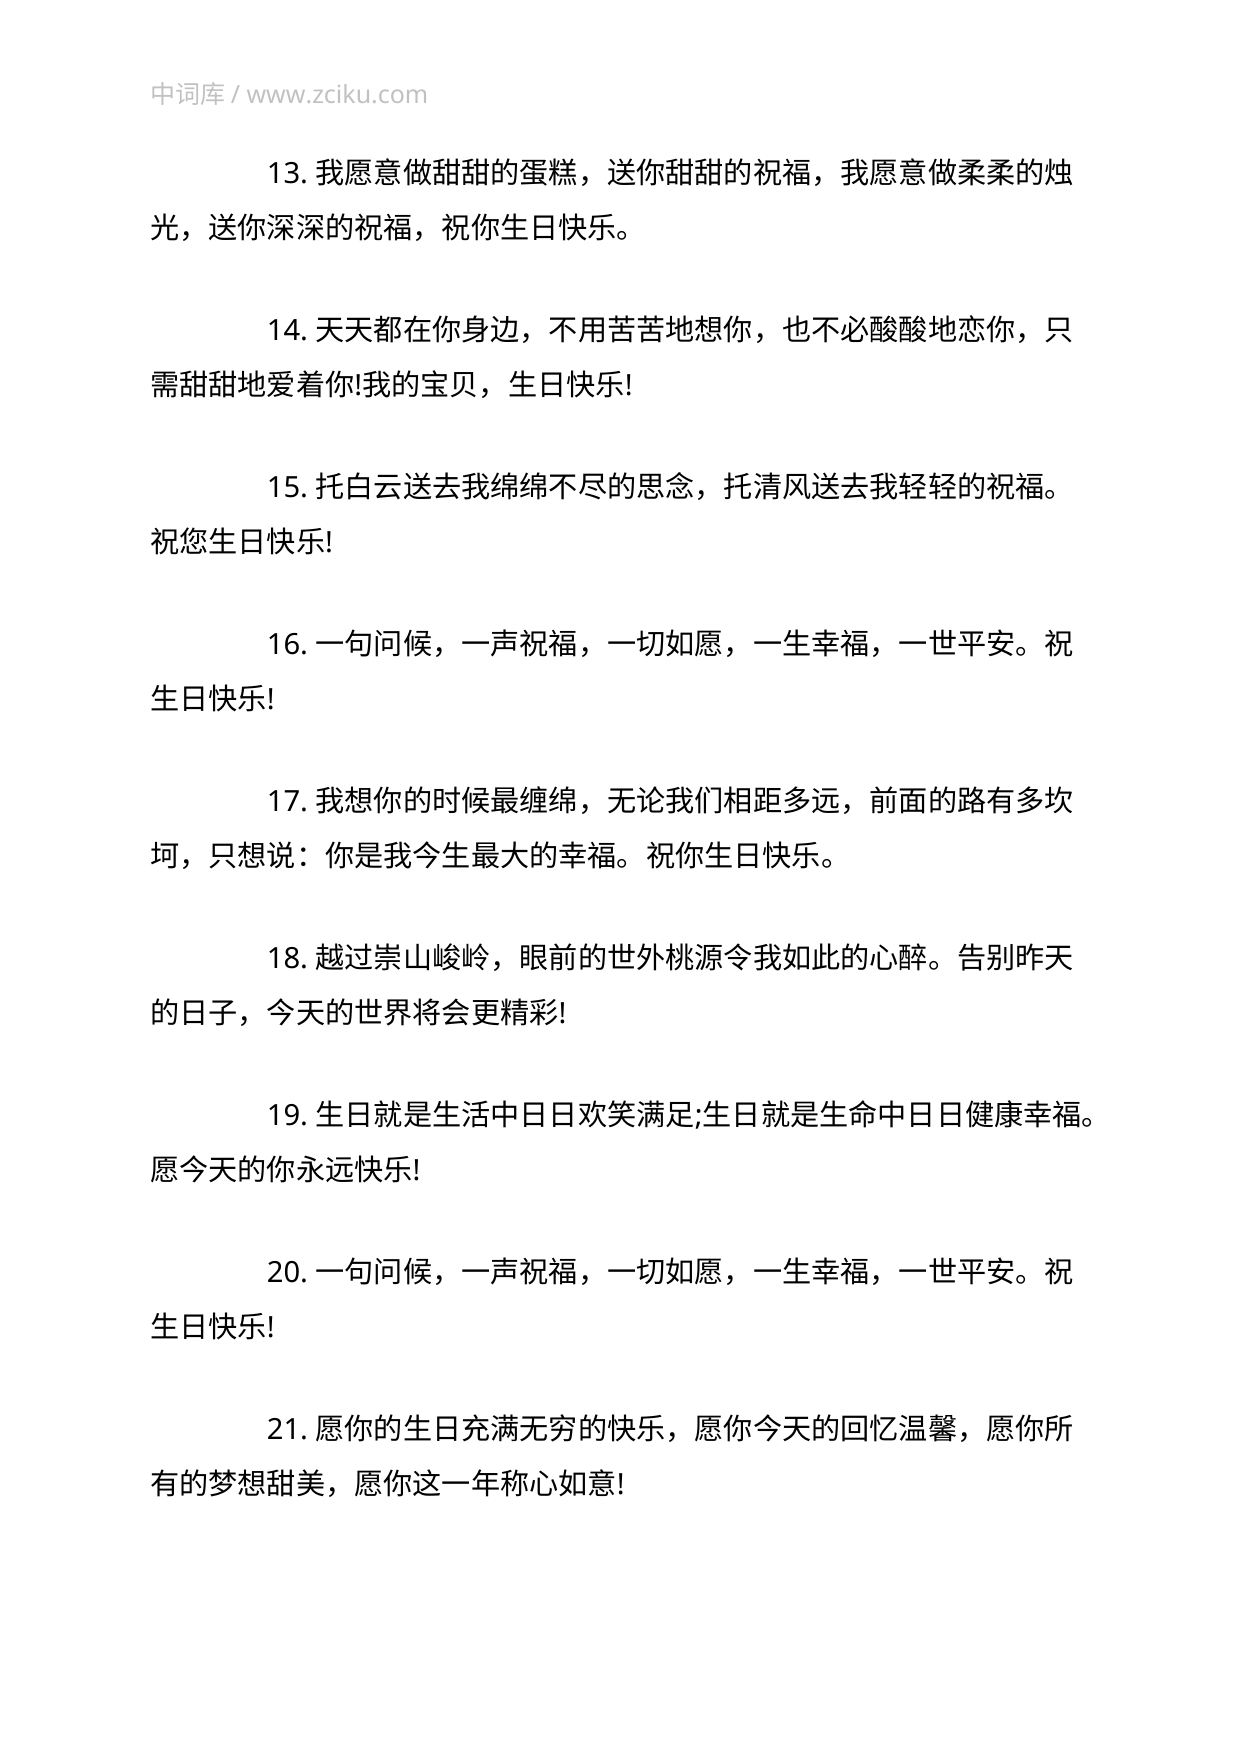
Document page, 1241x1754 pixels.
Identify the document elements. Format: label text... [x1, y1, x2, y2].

text 21. 愿你的生日充满无穷的快乐，愿你今天的回忆温馨，愿你所有的梦想甜美，愿你这一年称心如意! [150, 1405, 1090, 1503]
text 16. 一句问候，一声祝福，一切如愿，一生幸福，一世平安。祝生日快乐! [150, 621, 1090, 718]
text 17. 我想你的时候最缠绵，无论我们相距多远，前面的路有多坎坷，只想说：你是我今生最大的幸福。祝你生日快乐。 [150, 778, 1090, 875]
text 19. 生日就是生活中日日欢笑满足;生日就是生命中日日健康幸福。愿今天的你永远快乐! [150, 1091, 1090, 1189]
text 14. 天天都在你身边，不用苦苦地想你，也不必酸酸地恋你，只需甜甜地爱着你!我的宝贝，生日快乐! [150, 307, 1090, 404]
text 15. 托白云送去我绵绵不尽的思念，托清风送去我轻轻的祝福。祝您生日快乐! [150, 464, 1090, 561]
text 20. 一句问候，一声祝福，一切如愿，一生幸福，一世平安。祝生日快乐! [150, 1248, 1090, 1346]
text 13. 我愿意做甜甜的蛋糕，送你甜甜的祝福，我愿意做柔柔的烛光，送你深深的祝福，祝你生日快乐。 [150, 150, 1090, 247]
text 18. 越过崇山峻岭，眼前的世外桃源令我如此的心醉。告别昨天的日子，今天的世界将会更精彩! [150, 934, 1090, 1032]
